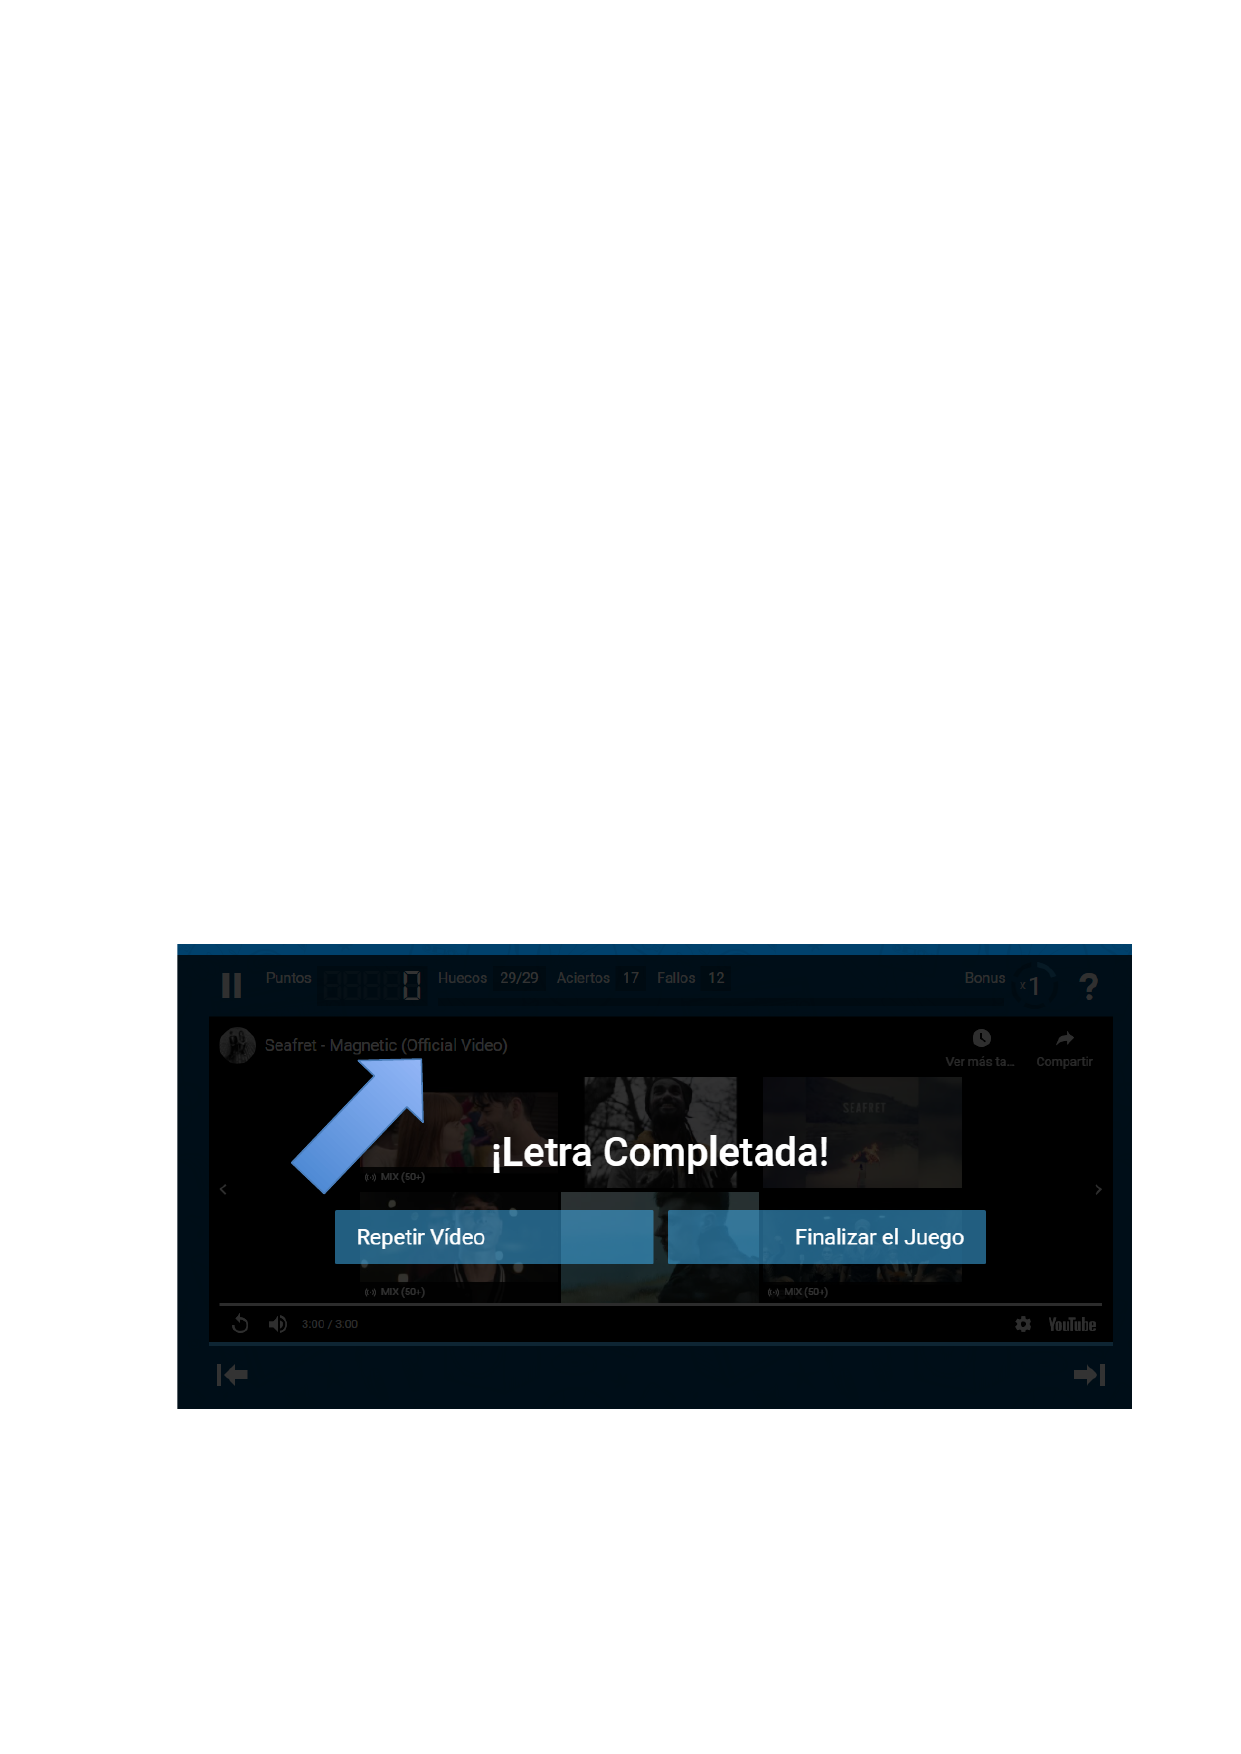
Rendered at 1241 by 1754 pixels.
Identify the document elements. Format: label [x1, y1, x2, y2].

picture [177, 944, 1132, 1409]
